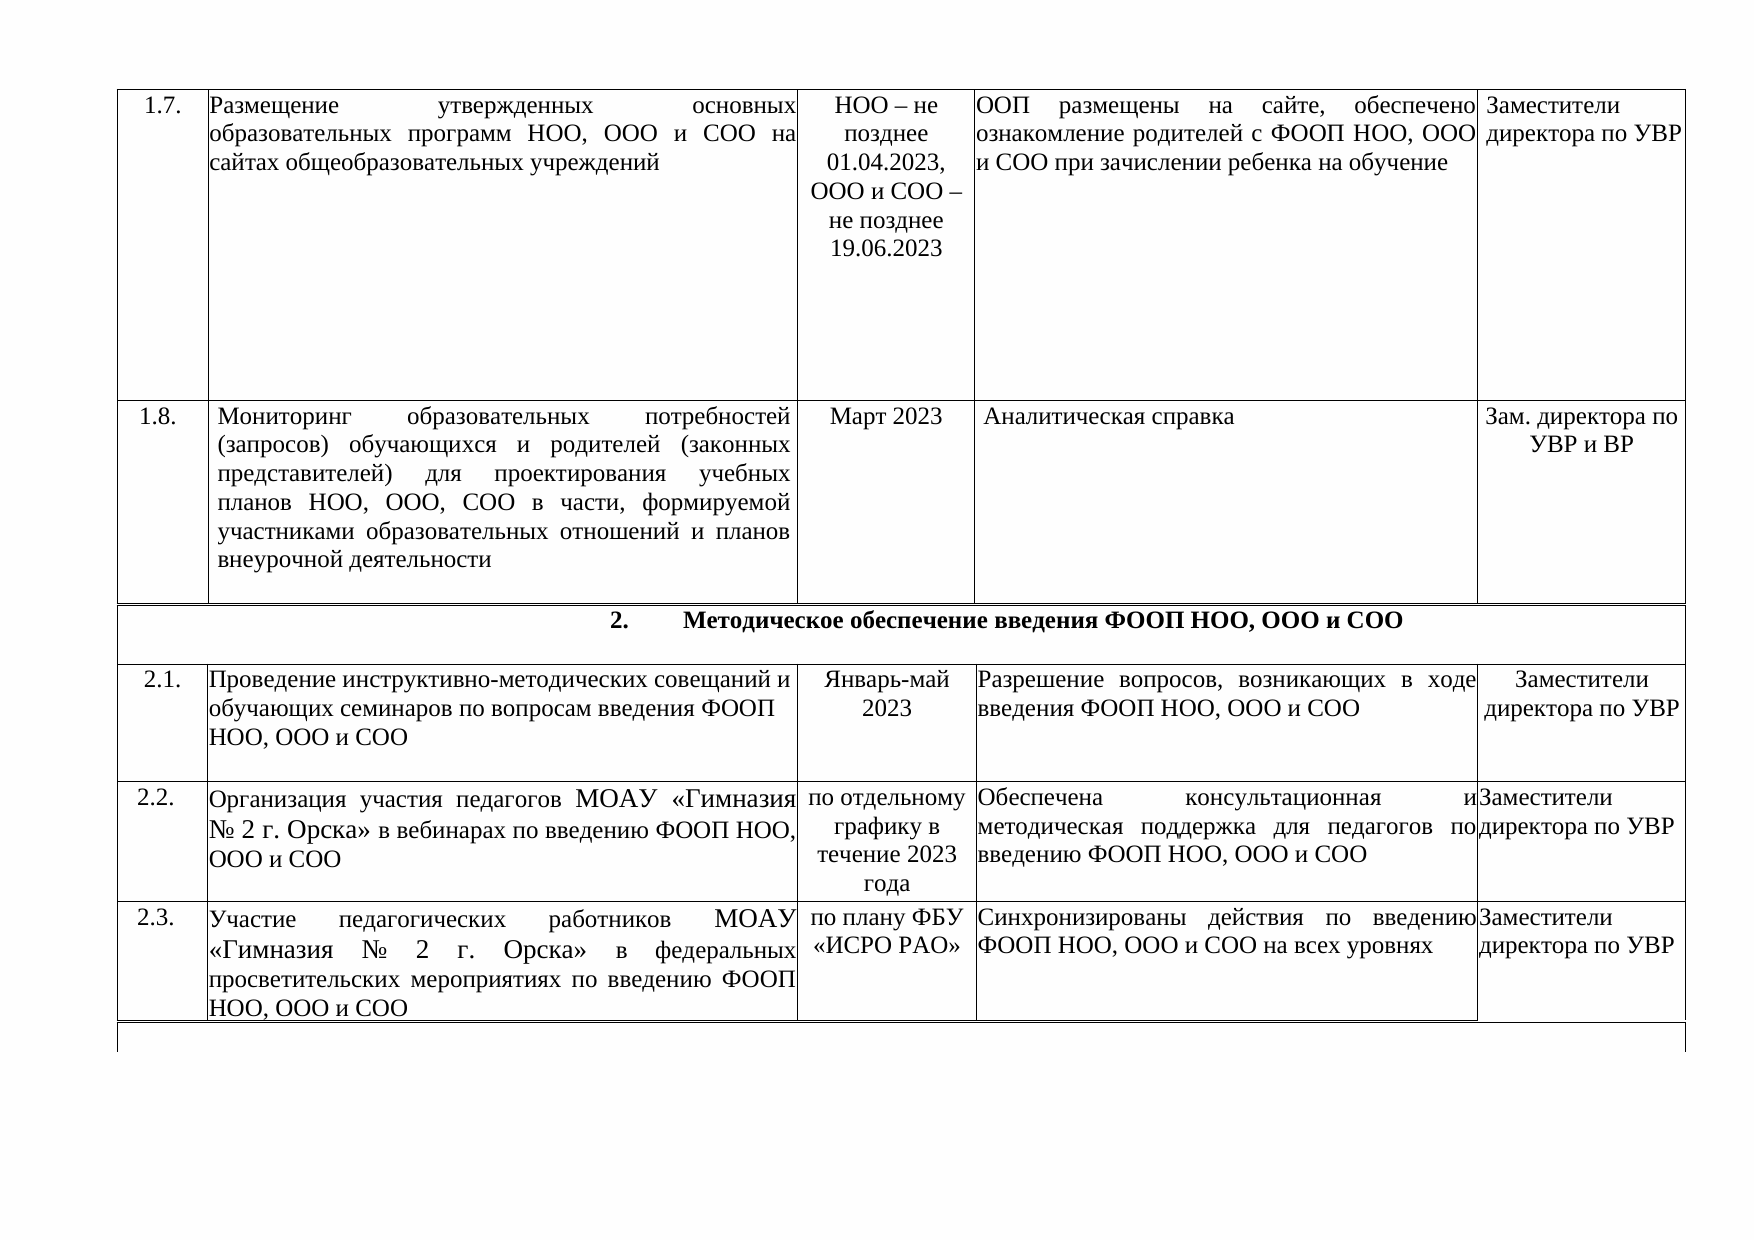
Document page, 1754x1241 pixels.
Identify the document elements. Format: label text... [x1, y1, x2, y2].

table_cell Организация участия педагогов МОАУ «Гимназия № . Орска» в вебинарах по введению ФООП НОО, ООО и СОО [208, 782, 797, 901]
table_cell Заместители директора по УВР [1478, 902, 1685, 1020]
table_cell НОО – не позднее 01.04.2023, ООО и СОО – не позднее 19.06.2023 [798, 90, 974, 400]
table_cell Аналитическая справка [975, 401, 1477, 603]
table_cell Участие педагогических работников МОАУ «Гимназия № . Орска» в федеральных просветительских мероприятиях по введению ФООП НОО, ООО и СОО [208, 902, 797, 1020]
table_cell 1.7. [118, 90, 208, 400]
table_cell Размещение утвержденных основных образовательных программ НОО, ООО и СОО на сайтах общеобразовательных учреждений [209, 90, 797, 400]
table_cell 2.2. [118, 782, 207, 901]
table_header 2. Методическое обеспечение введения ФООП НОО, ООО и СОО [118, 606, 1685, 663]
table_cell Зам. директора по УВР и ВР [1478, 401, 1685, 603]
table_cell ООП размещены на сайте, обеспечено ознакомление родителей с ФООП НОО, ООО и СОО при зачислении ребенка на обучение [975, 90, 1477, 400]
table_cell по плану ФБУ «ИСРО РАО» [798, 902, 976, 1020]
table_cell Заместители директора по УВР [1478, 90, 1685, 400]
table_cell Март 2023 [798, 401, 974, 603]
table_cell Январь-май 2023 [798, 665, 976, 781]
table_cell 2.3. [118, 902, 207, 1020]
table_cell Мониторинг образовательных потребностей (запросов) обучающихся и родителей (законных представителей) для проектирования учебных планов НОО, ООО, СОО в части, формируемой участниками образовательных отношений и планов внеурочной деятельности [209, 401, 797, 603]
table_cell Синхронизированы действия по введению ФООП НОО, ООО и СОО на всех уровнях [977, 902, 1477, 1020]
table_cell по отдельному графику в течение 2023 года [798, 782, 976, 901]
table_cell Заместители директора по УВР [1478, 782, 1685, 901]
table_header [118, 1023, 1685, 1052]
table_cell 2.1. [118, 665, 207, 781]
table_cell Обеспечена консультационная и методическая поддержка для педагогов по введению ФООП НОО, ООО и СОО [977, 782, 1477, 901]
table_cell Проведение инструктивно-методических совещаний и обучающих семинаров по вопросам введения ФООП НОО, ООО и СОО [208, 665, 797, 781]
table_cell Заместители директора по УВР [1478, 665, 1685, 781]
table_cell Разрешение вопросов, возникающих в ходе введения ФООП НОО, ООО и СОО [977, 665, 1477, 781]
table_cell 1.8. [118, 401, 208, 603]
